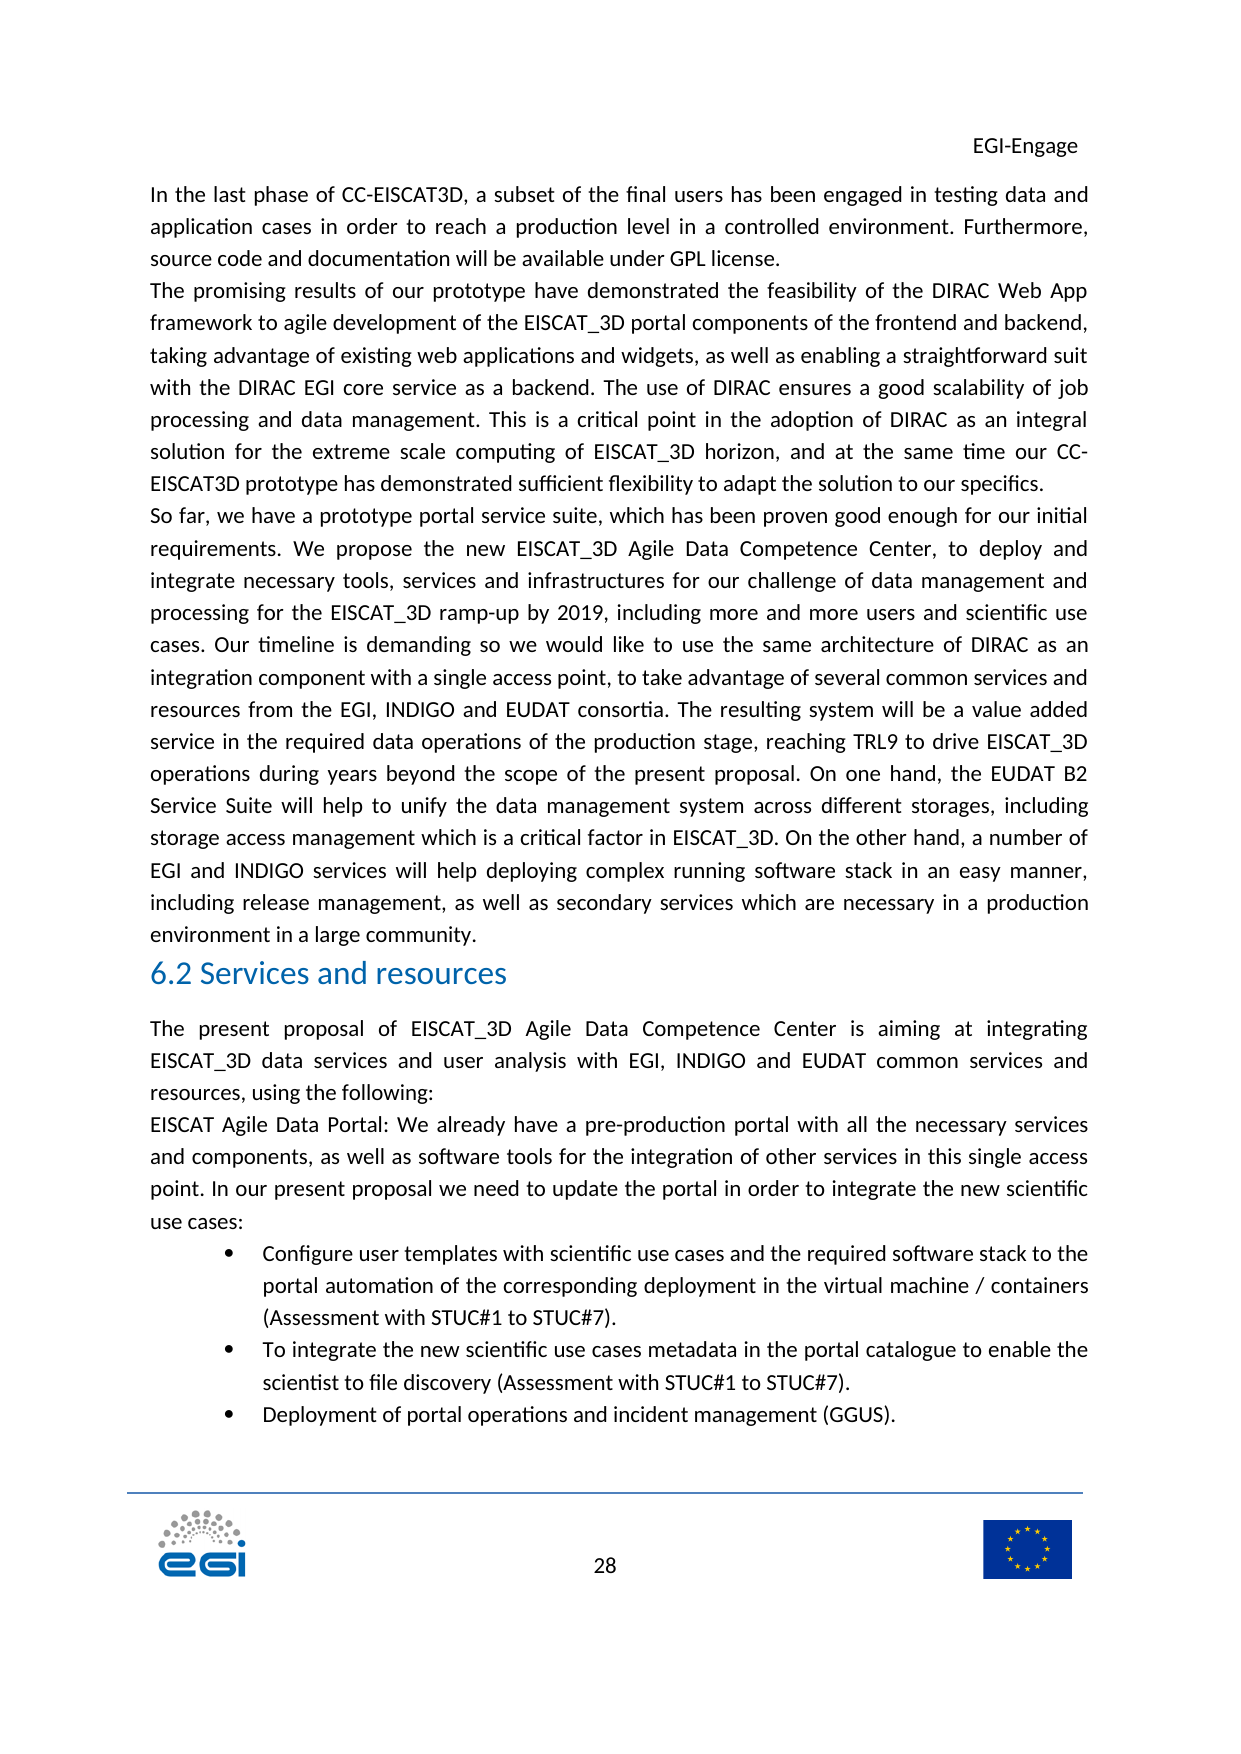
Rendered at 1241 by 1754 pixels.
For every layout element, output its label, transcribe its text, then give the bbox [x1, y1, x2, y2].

text EISCAT Agile Data Portal: We already have a pre-production portal with all the necessary services and components, as well as software tools for the integration of other services in this single access point. In our present proposal we need to update the portal in order to integrate the new scientific use cases: [150, 1110, 1090, 1235]
picture [983, 1520, 1072, 1579]
text In the last phase of CC-EISCAT3D, a subset of the final users has been engaged in testing data and application cases in order to reach a production level in a controlled environment. Furthermore, source code and documentation will be available under GPL license. [150, 180, 1090, 272]
text So far, we have a prototype portal service suite, which has been proven good enough for our initial requirements. We propose the new EISCAT_3D Agile Data Competence Center, to deploy and integrate necessary tools, services and infrastructures for our challenge of data management and processing for the EISCAT_3D ramp-up by 2019, including more and more users and scientific use cases. Our timeline is demanding so we would like to use the same architecture of DIRAC as an integration component with a single access point, to take advantage of several common services and resources from the EGI, INDIGO and EUDAT consortia. The resulting system will be a value added service in the required data operations of the production stage, reaching TRL9 to drive EISCAT_3D operations during years beyond the scope of the present proposal. On one hand, the EUDAT B2 Service Suite will help to unify the data management system across different storages, including storage access management which is a critical factor in EISCAT_3D. On the other hand, a number of EGI and INDIGO services will help deploying complex running software stack in an easy manner, including release management, as well as secondary services which are necessary in a production environment in a large community. [150, 502, 1090, 948]
text The promising results of our prototype have demonstrated the feasibility of the DIRAC Web App framework to agile development of the EISCAT_3D portal components of the frontend and backend, taking advantage of existing web applications and widgets, as well as enabling a straightforward suit with the DIRAC EGI core service as a backend. The use of DIRAC ensures a good scalability of job processing and data management. This is a critical point in the adoption of DIRAC as an integral solution for the extreme scale computing of EISCAT_3D horizon, and at the same time our CC-EISCAT3D prototype has demonstrated sufficient flexibility to adapt the solution to our specifics. [150, 276, 1090, 497]
list Configure user templates with scientific use cases and the required software stack to the portal automation of the corresponding deployment in the virtual machine / containers (Assessment with STUC#1 to STUC#7). [225, 1239, 1090, 1331]
list Deployment of portal operations and incident management (GGUS). [225, 1400, 1090, 1428]
subtitle 6.2 Services and resources [150, 952, 1090, 993]
text The present proposal of EISCAT_3D Agile Data Competence Center is aiming at integrating EISCAT_3D data services and user analysis with EGI, INDIGO and EUDAT common services and resources, using the following: [150, 1014, 1090, 1106]
picture [138, 1508, 264, 1579]
list To integrate the new scientific use cases metadata in the portal catalogue to enable the scientist to file discovery (Assessment with STUC#1 to STUC#7). [225, 1336, 1090, 1396]
